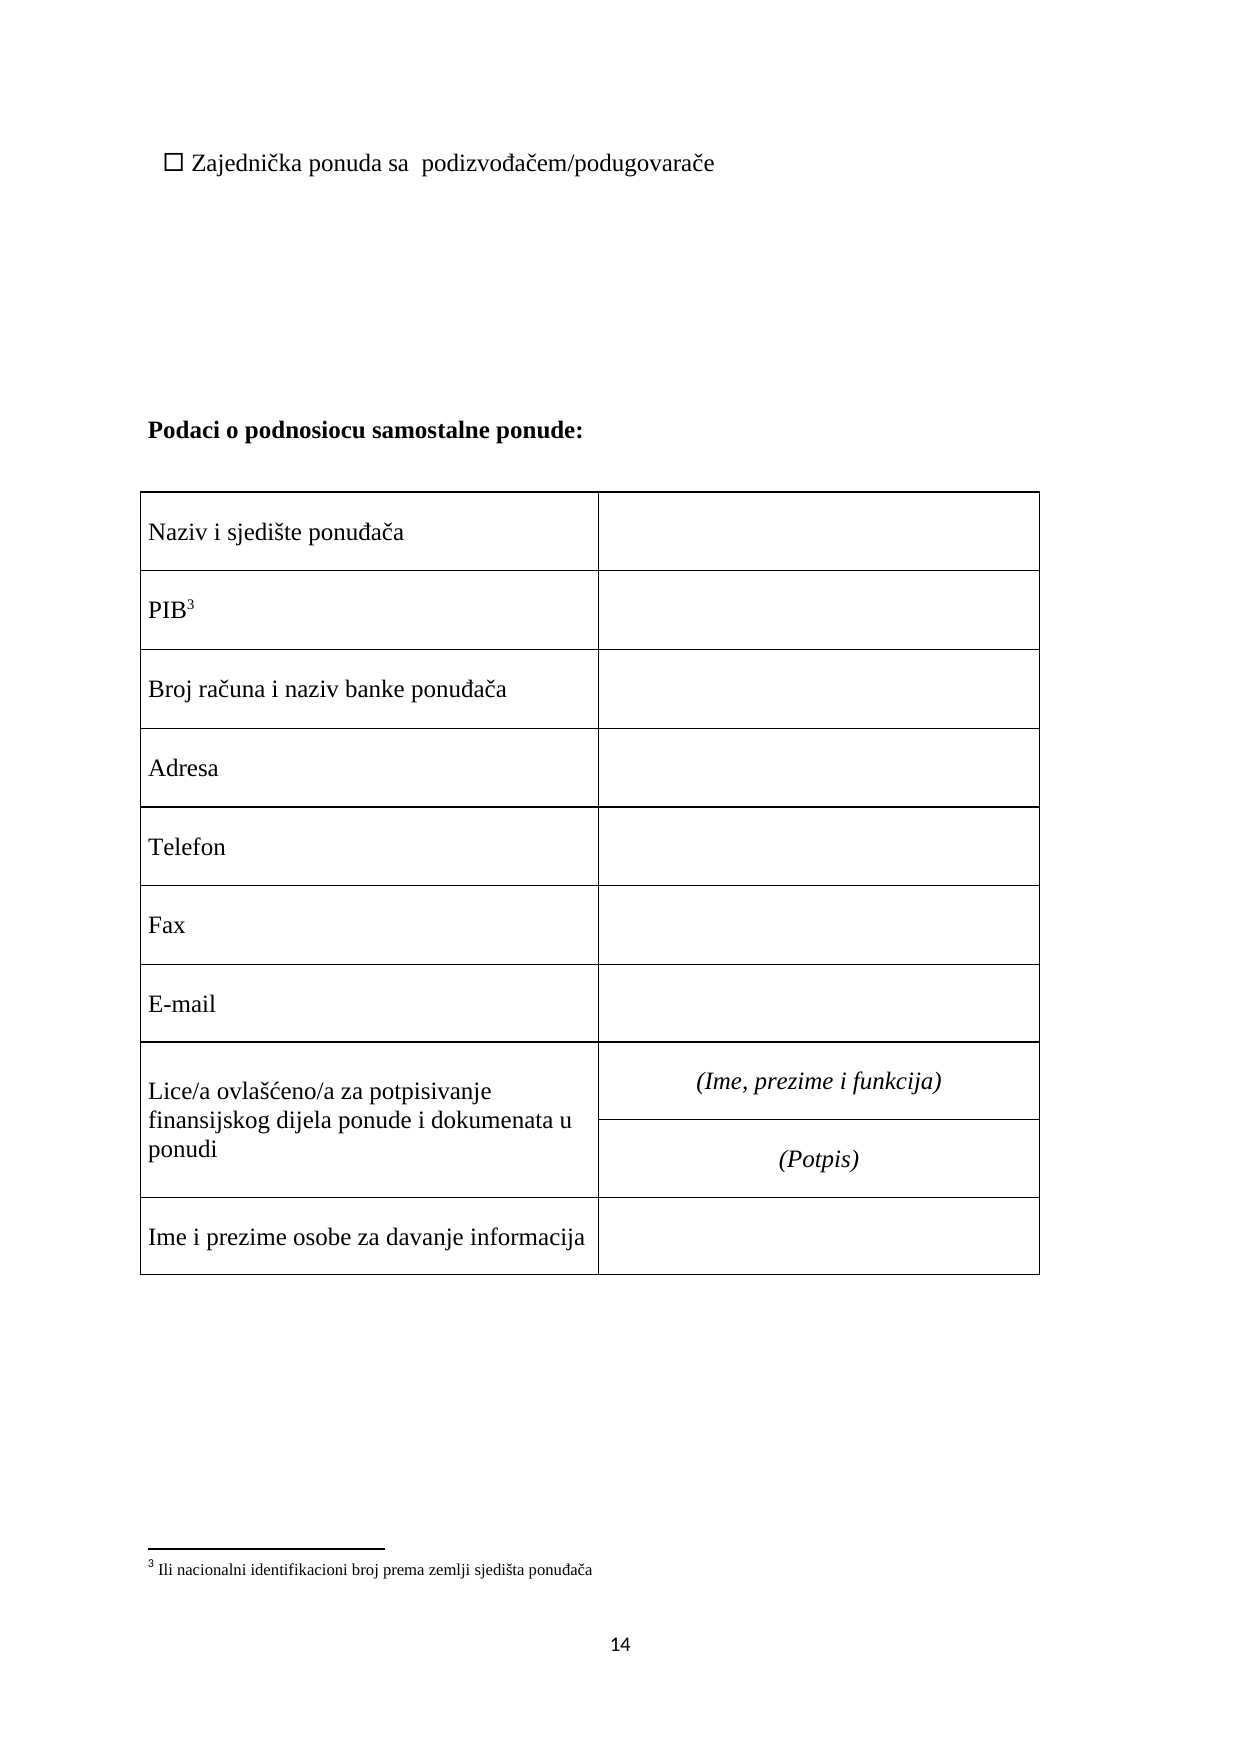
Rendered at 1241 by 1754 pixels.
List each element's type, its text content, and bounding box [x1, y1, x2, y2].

table_cell E-mail [141, 965, 598, 1041]
table_cell Ime i prezime osobe za davanje informacija [141, 1198, 598, 1274]
table_cell [599, 1198, 1039, 1274]
table_cell [599, 808, 1039, 885]
table_cell (Ime, prezime i funkcija) [599, 1043, 1039, 1119]
table_cell [599, 886, 1039, 964]
table_cell [599, 650, 1039, 728]
table_cell [599, 571, 1039, 649]
table_cell Lice/a ovlašćeno/a za potpisivanje finansijskog dijela ponude i dokumenata u ponudi [141, 1043, 598, 1197]
table_header [599, 493, 1039, 570]
table_cell (Potpis) [599, 1120, 1039, 1197]
table_cell Broj računa i naziv banke ponuđača [141, 650, 598, 728]
text Podaci o podnosiocu samostalne ponude: [148, 415, 1093, 444]
text Zajednička ponuda sa podizvođačem/podugovarače [162, 148, 1093, 176]
table_cell Telefon [141, 808, 598, 885]
table_cell PIB [141, 571, 598, 649]
table_cell [599, 729, 1039, 806]
table_cell Adresa [141, 729, 598, 806]
table_header Naziv i sjedište ponuđača [141, 493, 598, 570]
table_cell Fax [141, 886, 598, 964]
table_cell [599, 965, 1039, 1041]
